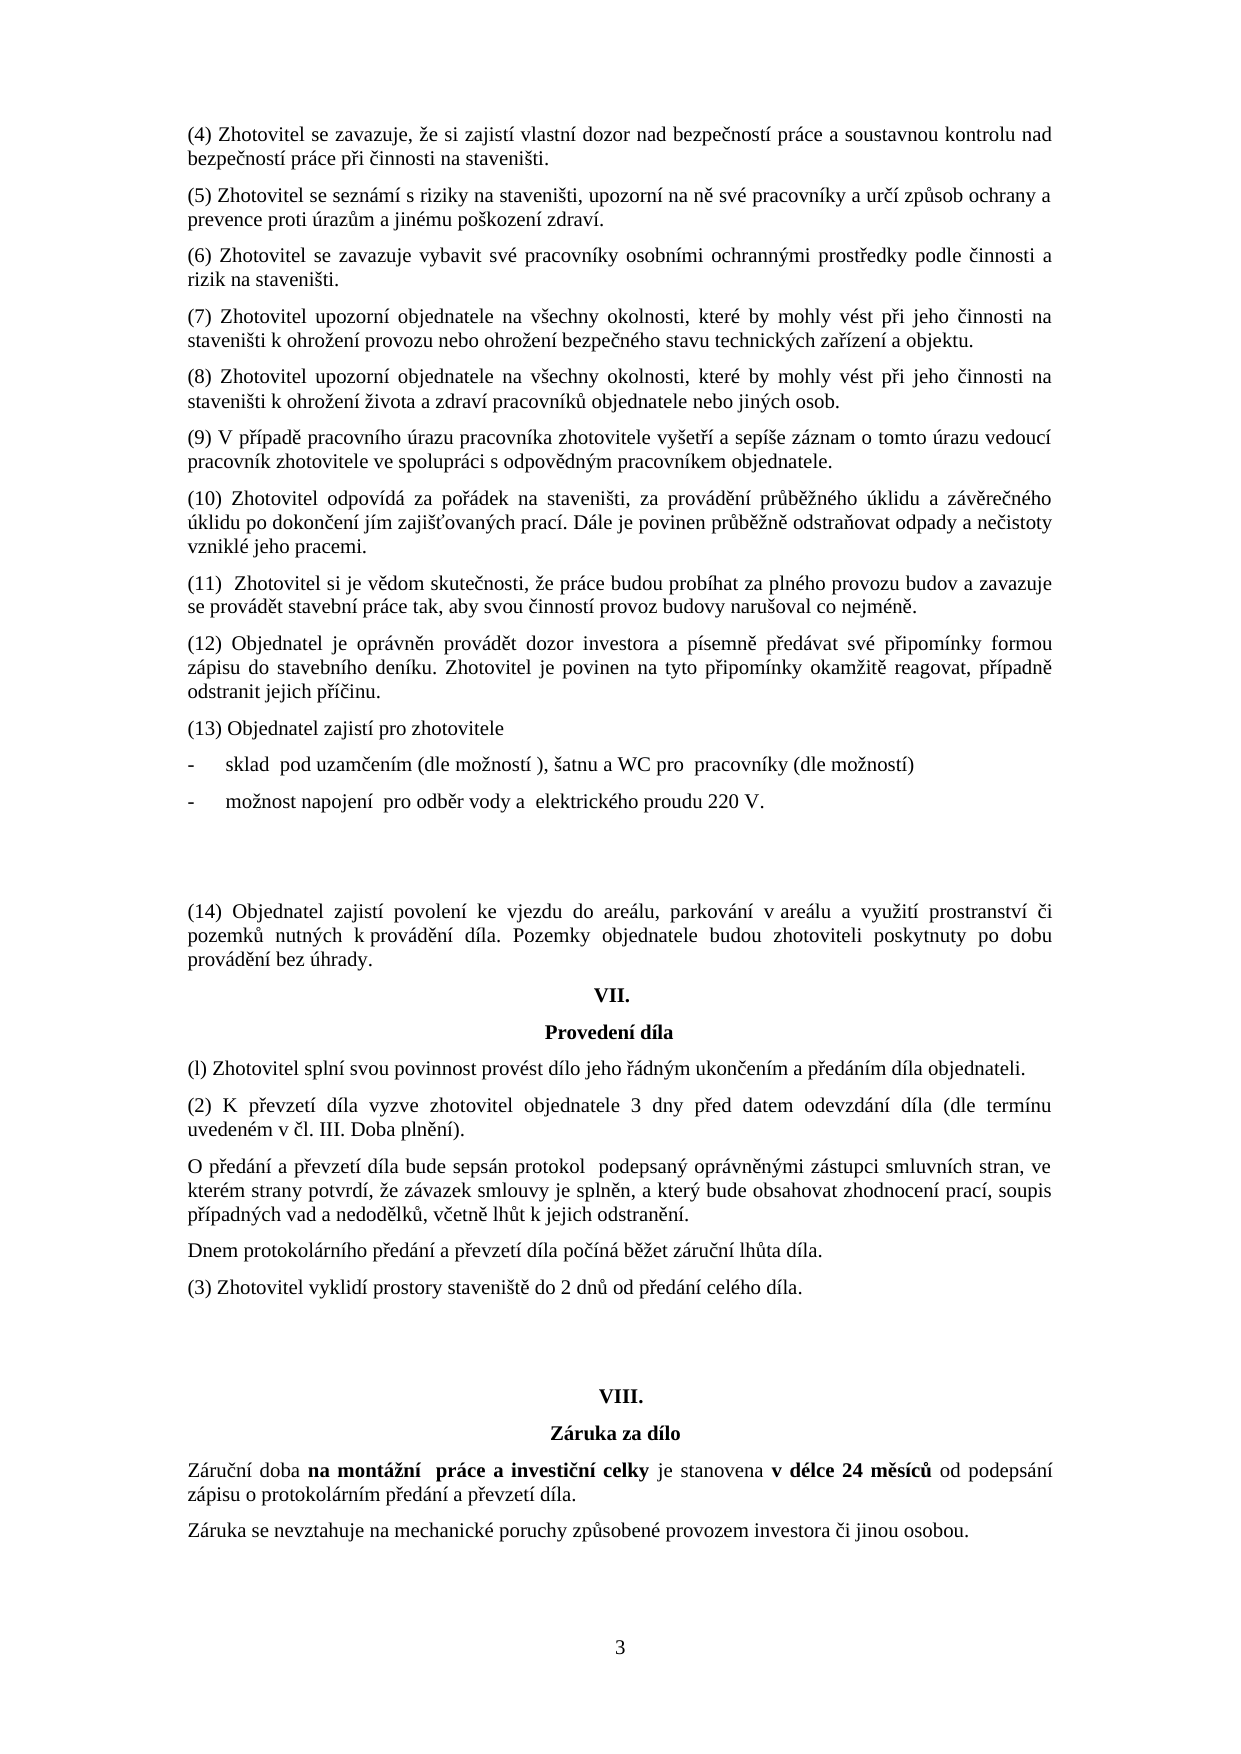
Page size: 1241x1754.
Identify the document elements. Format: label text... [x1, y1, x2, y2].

text Provedení díla [187, 1020, 1053, 1044]
text (11) Zhotovitel si je vědom skutečnosti, že práce budou probíhat za plného provozu budov a zavazuje se provádět stavební práce tak, aby svou činností provoz budovy narušoval co nejméně. [187, 570, 1053, 618]
text (13) Objednatel zajistí pro zhotovitele [187, 716, 1053, 740]
text (6) Zhotovitel se zavazuje vybavit své pracovníky osobními ochrannými prostředky podle činnosti a rizik na staveništi. [187, 243, 1053, 291]
text Záruka za dílo [187, 1421, 1053, 1445]
text (12) Objednatel je oprávněn provádět dozor investora a písemně předávat své připomínky formou zápisu do stavebního deníku. Zhotovitel je povinen na tyto připomínky okamžitě reagovat, případně odstranit jejich příčinu. [187, 631, 1053, 703]
text (9) V případě pracovního úrazu pracovníka zhotovitele vyšetří a sepíše záznam o tomto úrazu vedoucí pracovník zhotovitele ve spolupráci s odpovědným pracovníkem objednatele. [187, 425, 1053, 473]
text (3) Zhotovitel vyklidí prostory staveniště do 2 dnů od předání celého díla. [187, 1275, 1053, 1299]
text (4) Zhotovitel se zavazuje, že si zajistí vlastní dozor nad bezpečností práce a soustavnou kontrolu nad bezpečností práce při činnosti na staveništi. [187, 122, 1053, 170]
text (8) Zhotovitel upozorní objednatele na všechny okolnosti, které by mohly vést při jeho činnosti na staveništi k ohrožení života a zdraví pracovníků objednatele nebo jiných osob. [187, 364, 1053, 413]
text Záruční doba na montážní práce a investiční celky je stanovena v délce 24 měsíců od podepsání zápisu o protokolárním předání a převzetí díla. [187, 1458, 1053, 1506]
text VIII. [487, 1384, 1053, 1408]
text (2) K převzetí díla vyzve zhotovitel objednatele 3 dny před datem odevzdání díla (dle termínu uvedeném v čl. III. Doba plnění). [187, 1093, 1053, 1141]
text Záruka se nevztahuje na mechanické poruchy způsobené provozem investora či jinou osobou. [187, 1518, 1053, 1542]
text (7) Zhotovitel upozorní objednatele na všechny okolnosti, které by mohly vést při jeho činnosti na staveništi k ohrožení provozu nebo ohrožení bezpečného stavu technických zařízení a objektu. [187, 304, 1053, 352]
text (l) Zhotovitel splní svou povinnost provést dílo jeho řádným ukončením a předáním díla objednateli. [187, 1056, 1053, 1080]
text - sklad pod uzamčením (dle možností ), šatnu a WC pro pracovníky (dle možností) [187, 752, 1053, 776]
text (10) Zhotovitel odpovídá za pořádek na staveništi, za provádění průběžného úklidu a závěrečného úklidu po dokončení jím zajišťovaných prací. Dále je povinen průběžně odstraňovat odpady a nečistoty vzniklé jeho pracemi. [187, 486, 1053, 558]
text O předání a převzetí díla bude sepsán protokol podepsaný oprávněnými zástupci smluvních stran, ve kterém strany potvrdí, že závazek smlouvy je splněn, a který bude obsahovat zhodnocení prací, soupis případných vad a nedodělků, včetně lhůt k jejich odstranění. [187, 1153, 1053, 1226]
text (14) Objednatel zajistí povolení ke vjezdu do areálu, parkování v areálu a využití prostranství či pozemků nutných k provádění díla. Pozemky objednatele budou zhotoviteli poskytnuty po dobu provádění bez úhrady. [187, 898, 1053, 971]
text VII. [187, 983, 1053, 1007]
text - možnost napojení pro odběr vody a elektrického proudu 220 V. [187, 789, 1053, 813]
text (5) Zhotovitel se seznámí s riziky na staveništi, upozorní na ně své pracovníky a určí způsob ochrany a prevence proti úrazům a jinému poškození zdraví. [187, 183, 1053, 231]
text Dnem protokolárního předání a převzetí díla počíná běžet záruční lhůta díla. [187, 1238, 1053, 1262]
